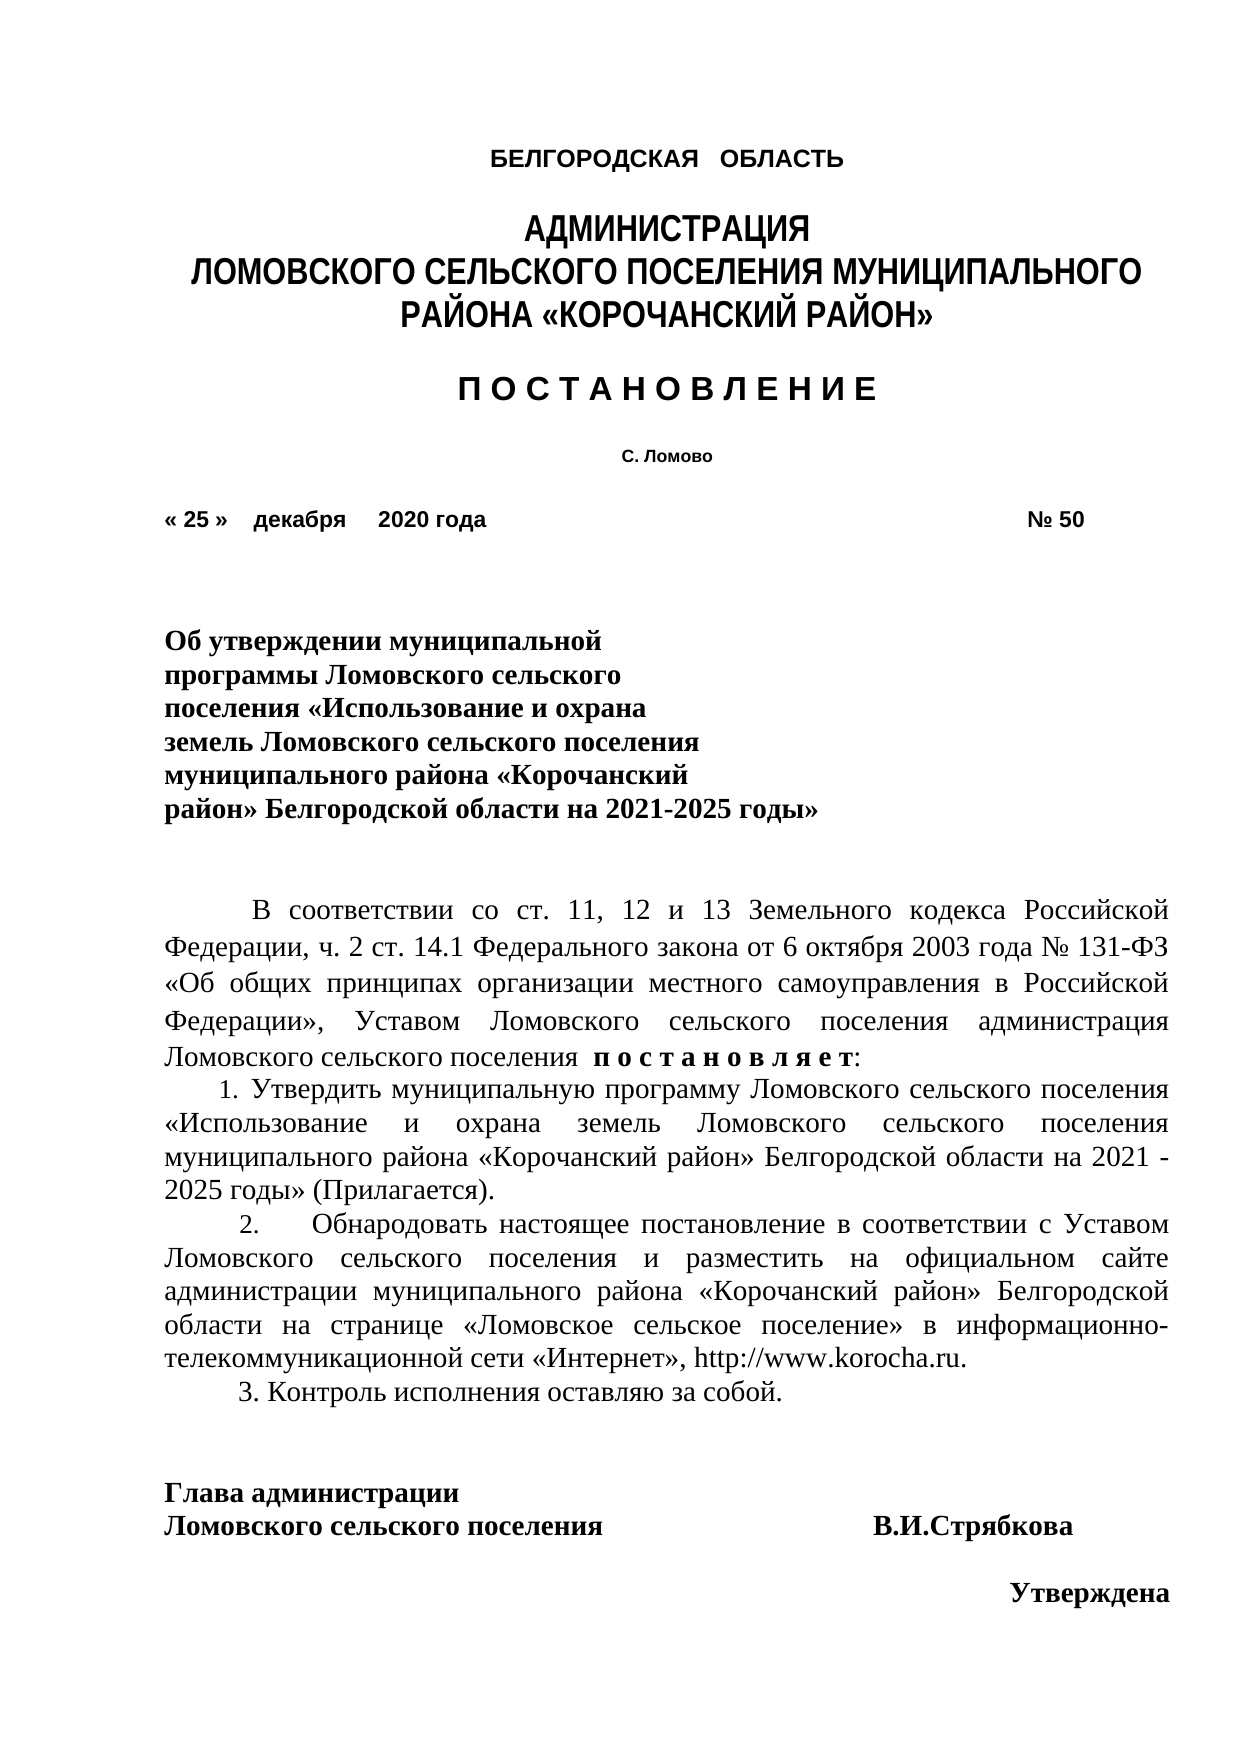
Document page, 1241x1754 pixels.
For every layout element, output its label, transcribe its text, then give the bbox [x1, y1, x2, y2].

text земель Ломовского сельского поселения [164, 724, 1170, 757]
text 3. Контроль исполнения оставляю за собой. [164, 1374, 1170, 1408]
text С. Ломово [164, 446, 1170, 466]
text П О С Т А Н О В Л Е Н И Е [164, 369, 1170, 407]
text программы Ломовского сельского [164, 657, 1170, 690]
text район» Белгородской области на 2021-2025 годы» [164, 791, 1170, 824]
subtitle « 25 » декабря 2020 года № 50 [164, 506, 1170, 532]
text АДМИНИСТРАЦИЯ [164, 206, 1170, 249]
text Ломовского сельского поселения В.И.Стрябкова [164, 1508, 1170, 1542]
text Об утверждении муниципальной [164, 623, 1170, 657]
text поселения «Использование и охрана [164, 690, 1170, 724]
text муниципального района «Корочанский [164, 757, 1170, 791]
list Обнародовать настоящее постановление в соответствии с Уставом Ломовского сельского поселения и разместить на официальном сайте администрации муниципального района «Корочанский район» Белгородской области на странице «Ломовское сельское поселение» в информационно-телекоммуникационной сети «Интернет», http://www.korocha.ru. [164, 1206, 1170, 1374]
text ЛОМОВСКОГО СЕЛЬСКОГО ПОСЕЛЕНИЯ МУНИЦИПАЛЬНОГО РАЙОНА «КОРОЧАНСКИЙ РАЙОН» [164, 249, 1170, 335]
text БЕЛГОРОДСКАЯ ОБЛАСТЬ [164, 144, 1170, 173]
text Утверждена [164, 1575, 1170, 1609]
text Глава администрации [164, 1475, 1170, 1508]
text В соответствии со ст. 11, 12 и 13 Земельного кодекса Российской Федерации, ч. 2 ст. 14.1 Федерального закона от 6 октября 2003 года № 131-ФЗ «Об общих принципах организации местного самоуправления в Российской Федерации», Уставом Ломовского сельского поселения администрация Ломовского сельского поселения п о с т а н о в л я е т: [164, 892, 1170, 1072]
list Утвердить муниципальную программу Ломовского сельского поселения «Использование и охрана земель Ломовского сельского поселения муниципального района «Корочанский район» Белгородской области на 2021 -2025 годы» (Прилагается). [164, 1072, 1170, 1206]
